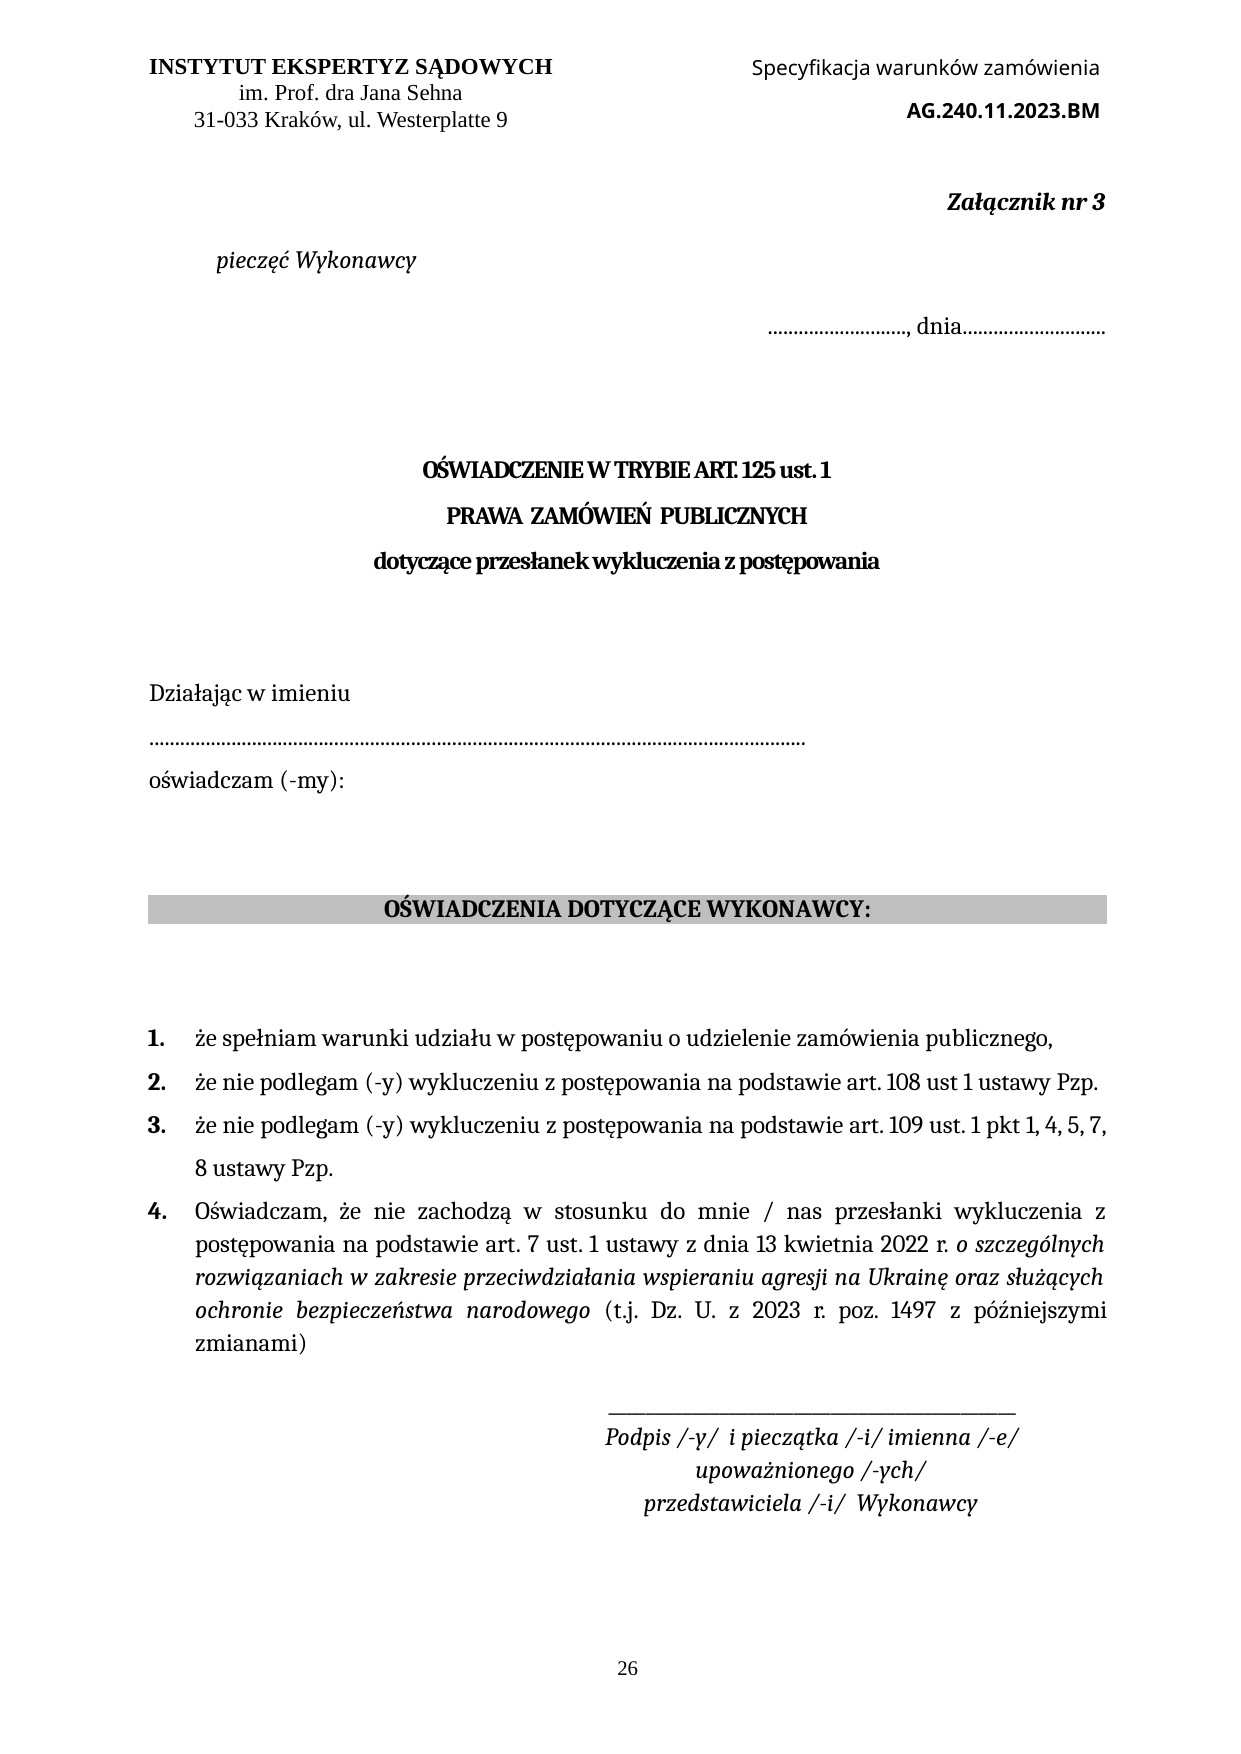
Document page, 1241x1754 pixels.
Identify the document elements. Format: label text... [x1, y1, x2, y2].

list że nie podlegam (-y) wykluczeniu z postępowania na podstawie art. 108 ust 1 ustawy Pzp. [148, 1067, 1107, 1096]
text dotyczące przesłanek wykluczenia z postępowania [148, 547, 1107, 576]
text OŚWIADCZENIA DOTYCZĄCE WYKONAWCY: [148, 895, 1107, 924]
text ____________________________________________ [516, 1362, 1107, 1419]
list że nie podlegam (-y) wykluczeniu z postępowania na podstawie art. 109 ust. 1 pkt 1, 4, 5, 7, 8 ustawy Pzp. [148, 1111, 1107, 1182]
text ..........................., dnia............................ [148, 312, 1107, 340]
text przedstawiciela /-i/ Wykonawcy [516, 1489, 1107, 1518]
text OŚWIADCZENIE W TRYBIE ART. 125 ust. 1 [148, 456, 1107, 485]
text PRAWA ZAMÓWIEŃ PUBLICZNYCH [148, 502, 1107, 531]
table_header pieczęć Wykonawcy [155, 233, 480, 279]
list że spełniam warunki udziału w postępowaniu o udzielenie zamówienia publicznego, [148, 1024, 1107, 1053]
text upoważnionego /-ych/ [516, 1456, 1107, 1485]
list oświadczam (-my): [149, 766, 1107, 794]
text Podpis /-y/ i pieczątka /-i/ imienna /-e/ [516, 1423, 1107, 1452]
subtitle Załącznik nr 3 [148, 188, 1107, 216]
list Działając w imieniu [149, 679, 1107, 708]
list ................................................................................................................................ [149, 722, 1107, 751]
list Oświadczam, że nie zachodzą w stosunku do mnie / nas przesłanki wykluczenia z postępowania na podstawie art. 7 ust. 1 ustawy z dnia 13 kwietnia 2022 r. o szczególnych rozwiązaniach w zakresie przeciwdziałania wspieraniu agresji na Ukrainę oraz służących ochronie bezpieczeństwa narodowego (t.j. Dz. U. z 2023 r. poz. 1497 z późniejszymi zmianami) [148, 1197, 1107, 1358]
